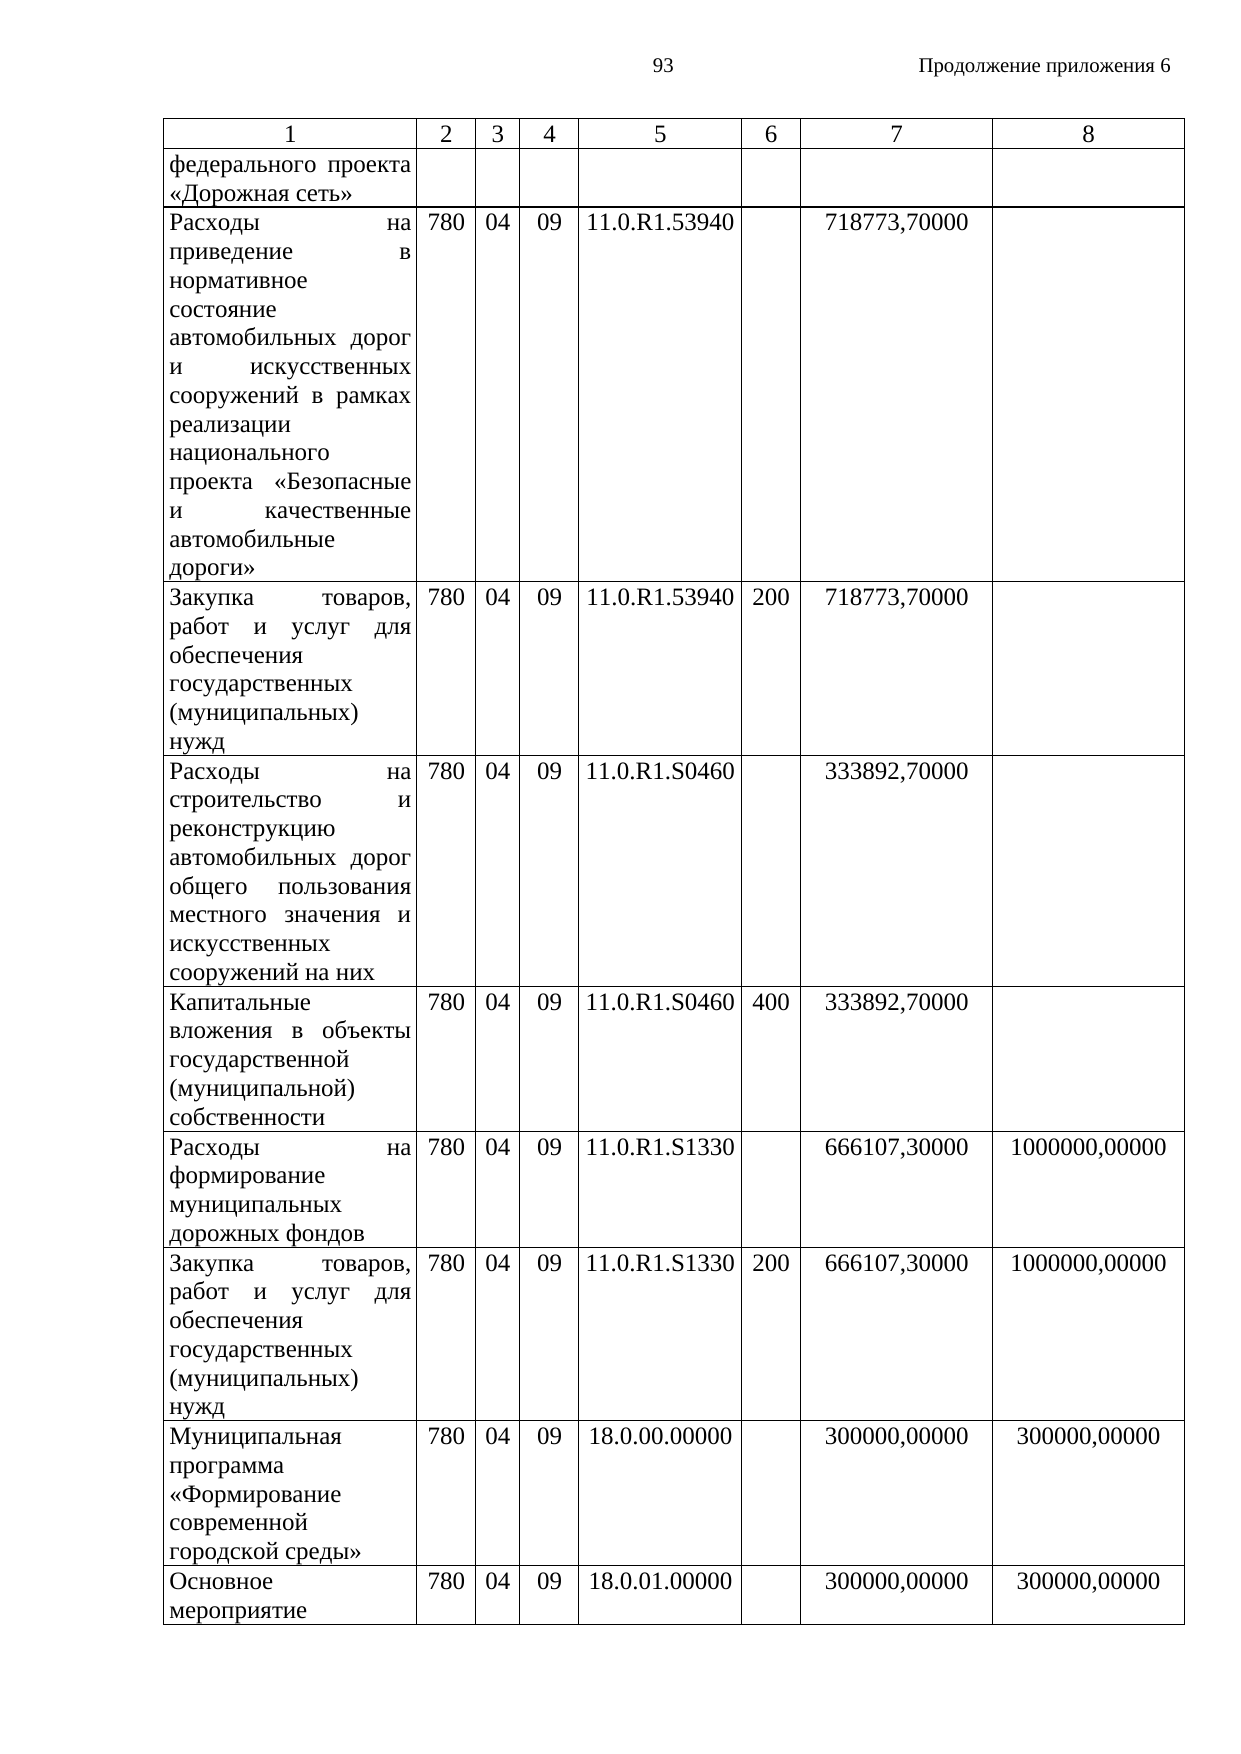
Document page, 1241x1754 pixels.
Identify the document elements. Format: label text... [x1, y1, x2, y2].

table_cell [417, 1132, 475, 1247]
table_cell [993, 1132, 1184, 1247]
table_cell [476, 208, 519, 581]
table_header 3 [476, 119, 519, 148]
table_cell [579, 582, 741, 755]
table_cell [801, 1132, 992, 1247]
table_header 6 [742, 119, 800, 148]
table_header 7 [801, 119, 992, 148]
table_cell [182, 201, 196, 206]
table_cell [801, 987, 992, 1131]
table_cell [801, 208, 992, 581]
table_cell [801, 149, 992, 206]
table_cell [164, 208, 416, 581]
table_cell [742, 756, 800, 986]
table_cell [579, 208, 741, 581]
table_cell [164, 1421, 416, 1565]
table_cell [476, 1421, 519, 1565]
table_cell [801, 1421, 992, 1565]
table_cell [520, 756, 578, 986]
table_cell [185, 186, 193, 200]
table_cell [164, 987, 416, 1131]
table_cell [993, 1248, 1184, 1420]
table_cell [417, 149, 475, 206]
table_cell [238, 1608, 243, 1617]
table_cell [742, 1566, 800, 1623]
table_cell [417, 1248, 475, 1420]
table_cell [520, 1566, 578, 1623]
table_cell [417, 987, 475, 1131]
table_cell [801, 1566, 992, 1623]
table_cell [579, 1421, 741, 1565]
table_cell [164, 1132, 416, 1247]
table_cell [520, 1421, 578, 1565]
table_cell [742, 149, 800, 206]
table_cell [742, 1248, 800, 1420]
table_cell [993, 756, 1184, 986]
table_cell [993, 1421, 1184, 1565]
table_header 5 [579, 119, 741, 148]
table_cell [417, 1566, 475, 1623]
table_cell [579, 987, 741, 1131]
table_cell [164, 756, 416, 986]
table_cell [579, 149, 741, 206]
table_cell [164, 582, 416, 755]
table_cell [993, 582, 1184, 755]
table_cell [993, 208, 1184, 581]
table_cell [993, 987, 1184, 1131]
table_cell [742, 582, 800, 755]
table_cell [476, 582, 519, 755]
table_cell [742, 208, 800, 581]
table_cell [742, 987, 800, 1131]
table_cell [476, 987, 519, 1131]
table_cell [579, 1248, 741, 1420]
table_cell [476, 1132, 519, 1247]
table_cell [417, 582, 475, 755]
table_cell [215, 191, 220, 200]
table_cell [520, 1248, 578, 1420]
table_header 8 [993, 119, 1184, 148]
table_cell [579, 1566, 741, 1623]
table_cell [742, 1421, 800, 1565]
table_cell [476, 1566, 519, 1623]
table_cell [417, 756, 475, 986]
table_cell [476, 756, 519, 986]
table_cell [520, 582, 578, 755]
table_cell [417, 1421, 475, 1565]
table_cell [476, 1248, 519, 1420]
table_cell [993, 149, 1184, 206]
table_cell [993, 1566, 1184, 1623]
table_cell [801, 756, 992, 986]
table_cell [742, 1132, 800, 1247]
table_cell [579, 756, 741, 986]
table_header 4 [520, 119, 578, 148]
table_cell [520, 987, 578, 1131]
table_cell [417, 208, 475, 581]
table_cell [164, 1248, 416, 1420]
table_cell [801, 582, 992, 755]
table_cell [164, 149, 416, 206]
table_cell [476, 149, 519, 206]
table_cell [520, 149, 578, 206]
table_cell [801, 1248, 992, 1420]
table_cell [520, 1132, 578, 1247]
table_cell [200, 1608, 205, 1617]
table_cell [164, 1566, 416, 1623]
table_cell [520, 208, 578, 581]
table_header 1 [164, 119, 416, 148]
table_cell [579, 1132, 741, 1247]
table_header 2 [417, 119, 475, 148]
